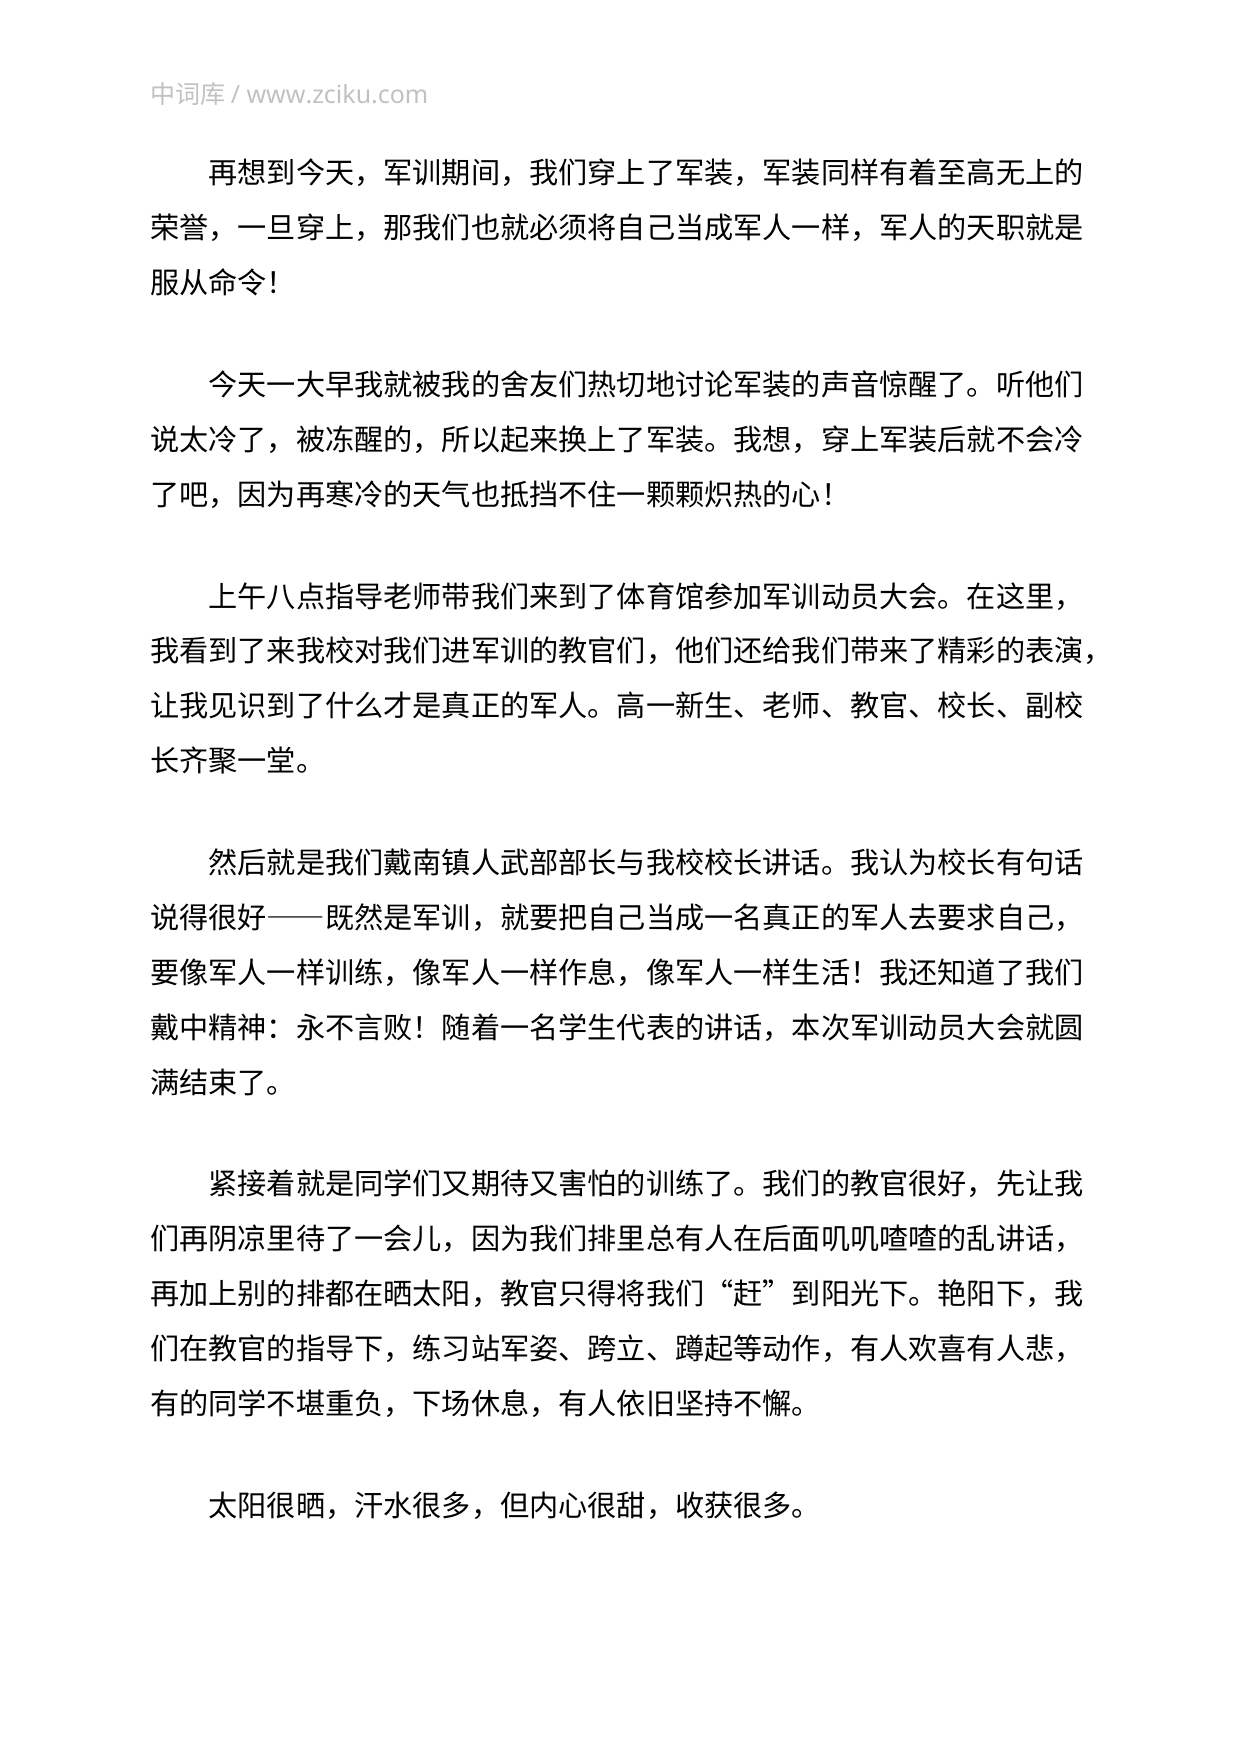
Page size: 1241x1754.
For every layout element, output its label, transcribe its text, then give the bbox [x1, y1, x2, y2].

text 太阳很晒，汗水很多，但内心很甜，收获很多。 [150, 1482, 1090, 1524]
text 然后就是我们戴南镇人武部部长与我校校长讲话。我认为校长有句话说得很好——既然是军训，就要把自己当成一名真正的军人去要求自己，要像军人一样训练，像军人一样作息，像军人一样生活！我还知道了我们戴中精神：永不言败！随着一名学生代表的讲话，本次军训动员大会就圆满结束了。 [150, 839, 1090, 1101]
text 今天一大早我就被我的舍友们热切地讨论军装的声音惊醒了。听他们说太冷了，被冻醒的，所以起来换上了军装。我想，穿上军装后就不会冷了吧，因为再寒冷的天气也抵挡不住一颗颗炽热的心！ [150, 362, 1090, 514]
text 紧接着就是同学们又期待又害怕的训练了。我们的教官很好，先让我们再阴凉里待了一会儿，因为我们排里总有人在后面叽叽喳喳的乱讲话，再加上别的排都在晒太阳，教官只得将我们“赶”到阳光下。艳阳下，我们在教官的指导下，练习站军姿、跨立、蹲起等动作，有人欢喜有人悲，有的同学不堪重负，下场休息，有人依旧坚持不懈。 [150, 1161, 1090, 1423]
text 再想到今天，军训期间，我们穿上了军装，军装同样有着至高无上的荣誉，一旦穿上，那我们也就必须将自己当成军人一样，军人的天职就是服从命令！ [150, 150, 1090, 302]
text 上午八点指导老师带我们来到了体育馆参加军训动员大会。在这里，我看到了来我校对我们进军训的教官们，他们还给我们带来了精彩的表演，让我见识到了什么才是真正的军人。高一新生、老师、教官、校长、副校长齐聚一堂。 [150, 573, 1090, 780]
